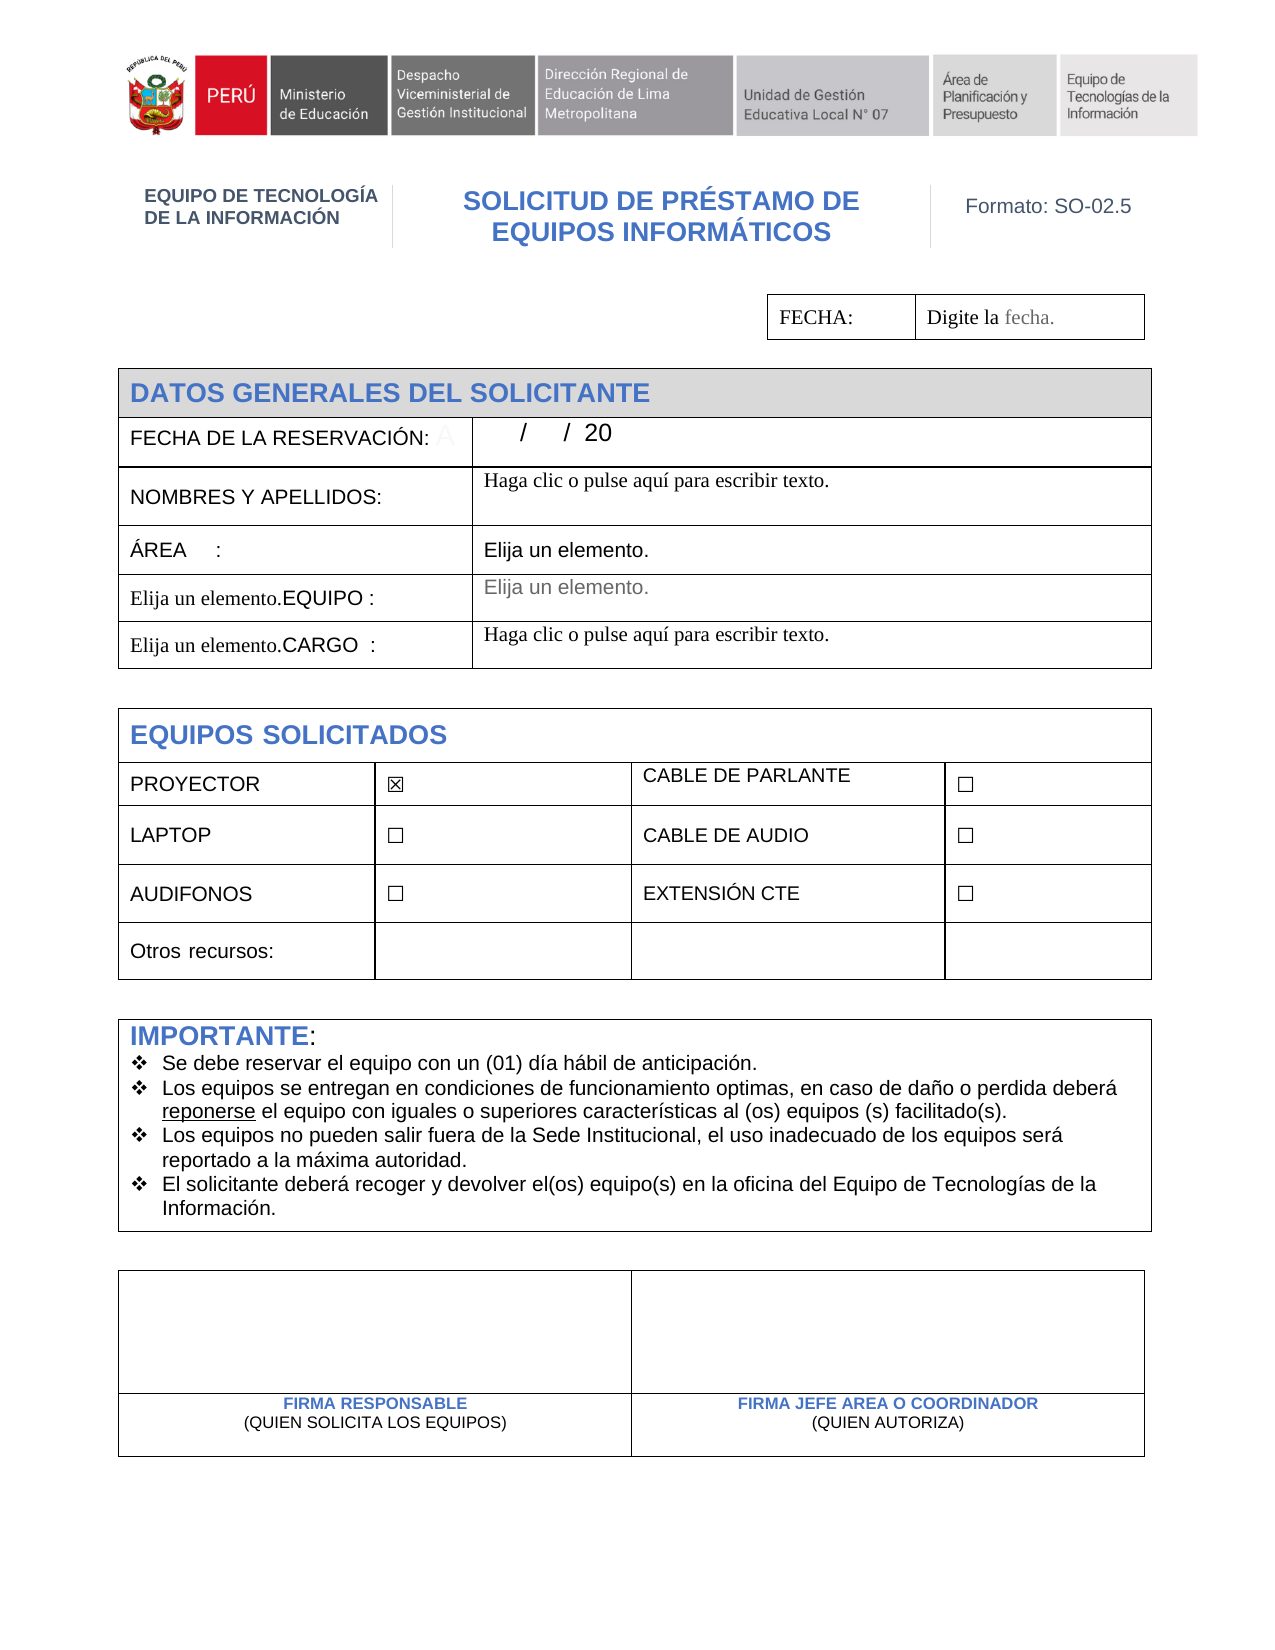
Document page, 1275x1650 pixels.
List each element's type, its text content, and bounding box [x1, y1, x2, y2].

table_header FECHA: [768, 295, 915, 339]
table_cell EXTENSIÓN CTE [632, 865, 944, 922]
table_cell LAPTOP [119, 806, 374, 864]
table_cell [632, 923, 944, 979]
table_header [632, 1271, 1144, 1393]
table_cell FECHA DE LA RESERVACIÓN: A [119, 418, 472, 466]
table_header Formato: SO-02.5 [931, 185, 1167, 247]
table_header [119, 1271, 631, 1393]
table_cell Otros recursos: [119, 923, 374, 979]
table_header SOLICITUD DE PRÉSTAMO DE EQUIPOS INFORMÁTICOS [393, 185, 930, 247]
table_header EQUIPO DE TECNOLOGÍA DE LA INFORMACIÓN [133, 185, 392, 247]
table_header DATOS GENERALES DEL SOLICITANTE [119, 369, 1151, 417]
table_cell FIRMA JEFE AREA O COORDINADOR (QUIEN AUTORIZA) [632, 1394, 1144, 1456]
table_cell PROYECTOR [119, 763, 374, 805]
table_cell CARGO : [119, 622, 472, 668]
table_cell AUDIFONOS [119, 865, 374, 922]
table_cell EQUIPO : [119, 575, 472, 621]
table_cell CABLE DE AUDIO [632, 806, 944, 864]
table_cell [376, 923, 631, 979]
table_cell ÁREA : [119, 526, 472, 574]
table_header IMPORTANTE: Se debe reservar el equipo con un (01) día hábil de anticipación. Los equipos se entregan en condiciones de funcionamiento optimas, en caso de daño o perdida deberá reponerse el equipo con iguales o superiores características al (os) equipos (s) facilitado(s). Los equipos no pueden salir fuera de la Sede Institucional, el uso inadecuado de los equipos será reportado a la máxima autoridad. El solicitante deberá recoger y devolver el(os) equipo(s) en la oficina del Equipo de Tecnologías de la Información. [119, 1020, 1151, 1231]
table_header EQUIPOS SOLICITADOS [119, 709, 1151, 762]
table_cell NOMBRES Y APELLIDOS: [119, 468, 472, 525]
table_cell CABLE DE PARLANTE [632, 763, 944, 805]
table_cell / / 20 [473, 418, 1151, 466]
table_cell FIRMA RESPONSABLE (QUIEN SOLICITA LOS EQUIPOS) [119, 1394, 631, 1456]
picture [118, 44, 1202, 146]
table_cell [946, 923, 1151, 979]
